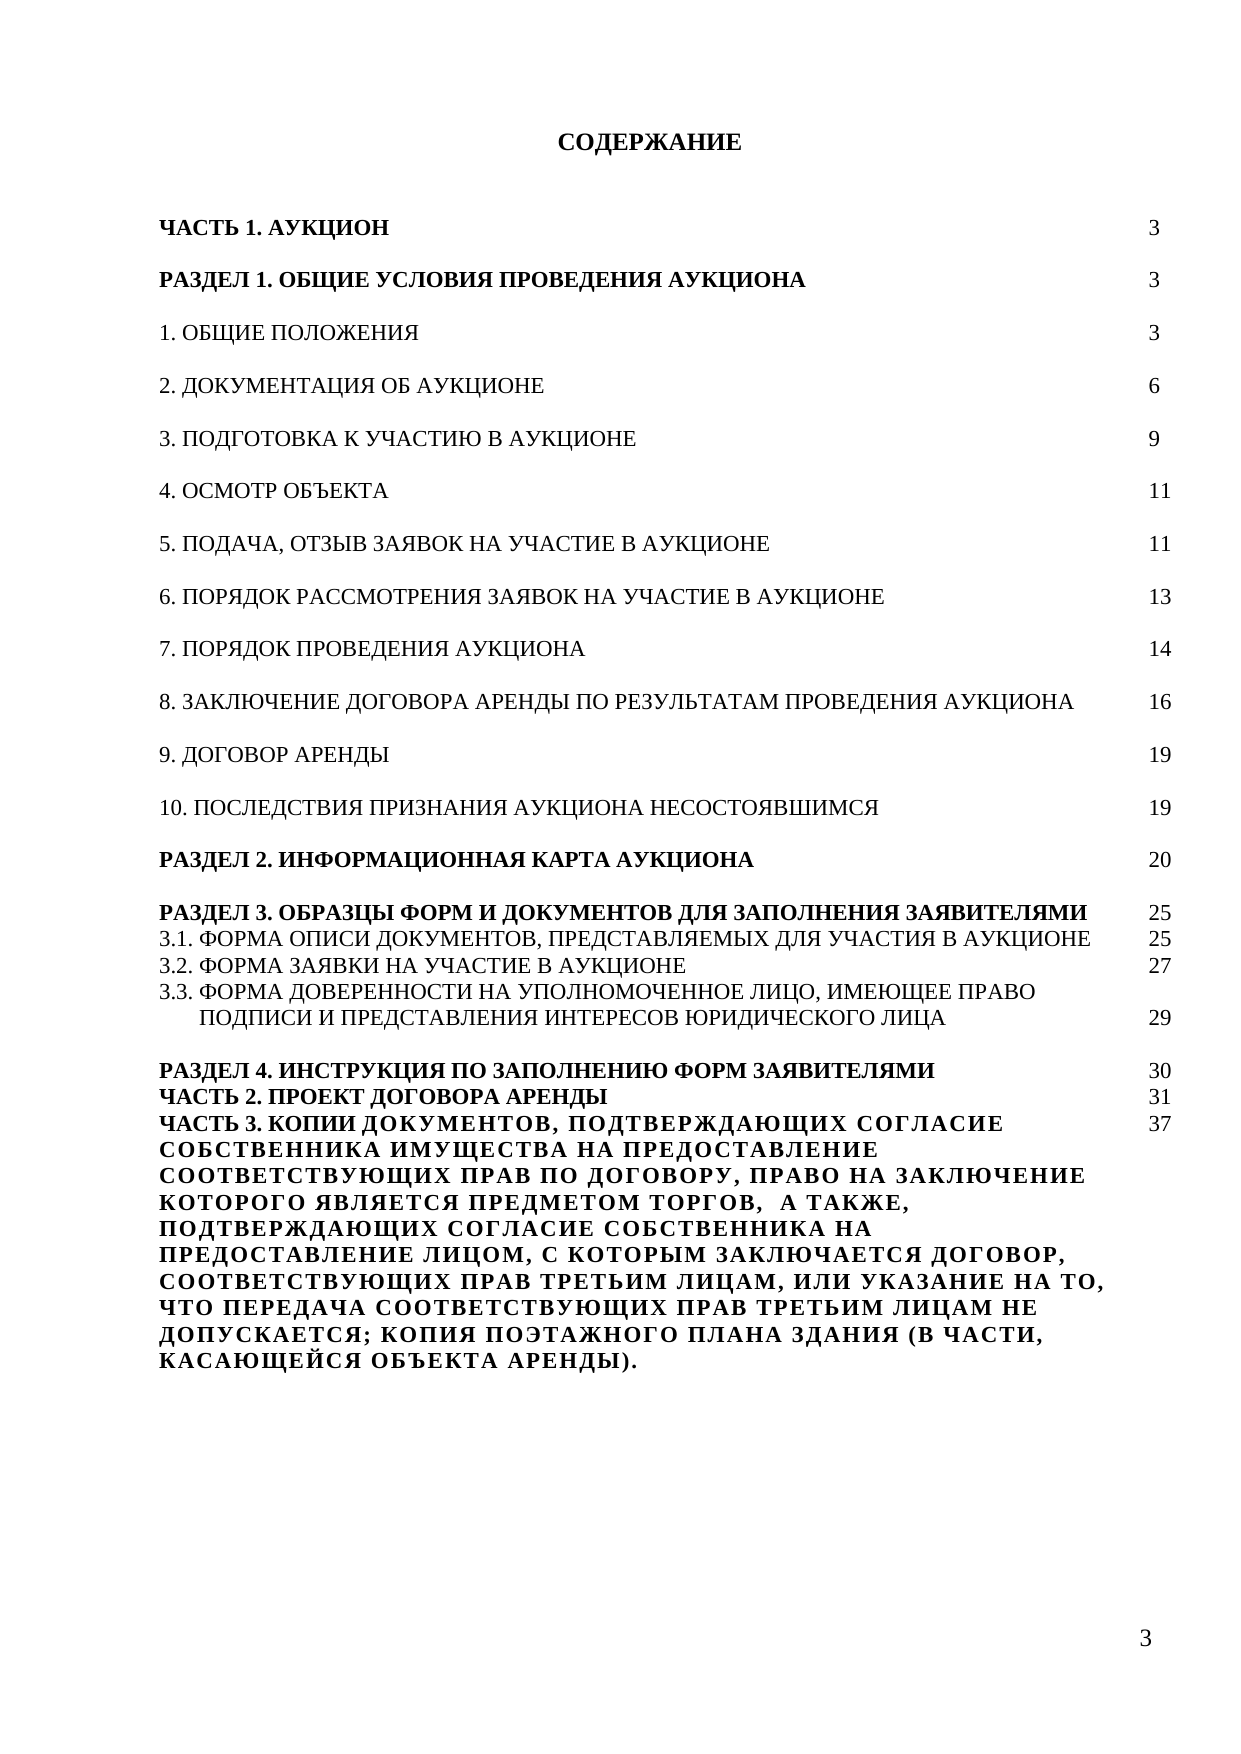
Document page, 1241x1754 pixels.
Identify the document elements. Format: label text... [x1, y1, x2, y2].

table_cell 6 [1137, 346, 1196, 398]
table_cell 11 [1137, 451, 1196, 504]
table_cell 6. ПОРЯДОК РАССМОТРЕНИЯ ЗАЯВОК НА УЧАСТИЕ В АУКЦИОНЕ [148, 556, 1137, 609]
table_header 3 [1137, 214, 1196, 240]
table_cell 3 [1137, 293, 1196, 346]
table_cell 29 [1137, 978, 1196, 1031]
table_cell 25 [1137, 873, 1196, 925]
table_cell 1. ОБЩИЕ ПОЛОЖЕНИЯ [148, 293, 1137, 346]
table_cell 37 [1137, 1110, 1196, 1373]
table_cell 20 [1137, 820, 1196, 873]
table_cell РАЗДЕЛ 2. ИНФОРМАЦИОННАЯ КАРТА АУКЦИОНА [148, 820, 1137, 873]
table_cell 16 19 19 [1137, 662, 1196, 820]
table_cell 7. ПОРЯДОК ПРОВЕДЕНИЯ АУКЦИОНА [148, 609, 1137, 662]
table_cell РАЗДЕЛ 4. ИНСТРУКЦИЯ ПО ЗАПОЛНЕНИЮ ФОРМ ЗАЯВИТЕЛЯМИ [148, 1031, 1137, 1083]
table_cell РАЗДЕЛ 3. ОБРАЗЦЫ ФОРМ И ДОКУМЕНТОВ ДЛЯ ЗАПОЛНЕНИЯ ЗАЯВИТЕЛЯМИ [148, 873, 1137, 925]
table_cell 30 [1137, 1031, 1196, 1083]
table_cell ЧАСТЬ 3. КОПИИ ДОКУМЕНТОВ, ПОДТВЕРЖДАЮЩИХ СОГЛАСИЕ СОБСТВЕННИКА ИМУЩЕСТВА НА ПРЕДОСТАВЛЕНИЕ СООТВЕТСТВУЮЩИХ ПРАВ ПО ДОГОВОРУ, ПРАВО НА ЗАКЛЮЧЕНИЕ КОТОРОГО ЯВЛЯЕТСЯ ПРЕДМЕТОМ ТОРГОВ, А ТАКЖЕ, ПОДТВЕРЖДАЮЩИХ СОГЛАСИЕ СОБСТВЕННИКА НА ПРЕДОСТАВЛЕНИЕ ЛИЦОМ, С КОТОРЫМ ЗАКЛЮЧАЕТСЯ ДОГОВОР, СООТВЕТСТВУЮЩИХ ПРАВ ТРЕТЬИМ ЛИЦАМ, ИЛИ УКАЗАНИЕ НА ТО, ЧТО ПЕРЕДАЧА СООТВЕТСТВУЮЩИХ ПРАВ ТРЕТЬИМ ЛИЦАМ НЕ ДОПУСКАЕТСЯ; КОПИЯ ПОЭТАЖНОГО ПЛАНА ЗДАНИЯ (В ЧАСТИ, КАСАЮЩЕЙСЯ ОБЪЕКТА АРЕНДЫ). [148, 1110, 1137, 1373]
table_cell ЧАСТЬ 2. ПРОЕКТ ДОГОВОРА АРЕНДЫ [148, 1084, 1137, 1110]
table_cell 3.3. ФОРМА ДОВЕРЕННОСТИ НА УПОЛНОМОЧЕННОЕ ЛИЦО, ИМЕЮЩЕЕ ПРАВО ПОДПИСИ И ПРЕДСТАВЛЕНИЯ ИНТЕРЕСОВ ЮРИДИЧЕСКОГО ЛИЦА [148, 978, 1137, 1031]
table_cell 3 [1137, 240, 1196, 293]
text СОДЕРЖАНИЕ [148, 127, 1152, 156]
table_cell 3.2. ФОРМА ЗАЯВКИ НА УЧАСТИЕ В АУКЦИОНЕ [148, 952, 1137, 978]
table_cell 3. ПОДГОТОВКА К УЧАСТИЮ В АУКЦИОНЕ [148, 398, 1137, 451]
table_cell 3.1. ФОРМА ОПИСИ ДОКУМЕНТОВ, ПРЕДСТАВЛЯЕМЫХ ДЛЯ УЧАСТИЯ В АУКЦИОНЕ [148, 925, 1137, 952]
table_cell 27 [1137, 952, 1196, 978]
table_cell РАЗДЕЛ 1. ОБЩИЕ УСЛОВИЯ ПРОВЕДЕНИЯ АУКЦИОНА [148, 240, 1137, 293]
table_cell 8. ЗАКЛЮЧЕНИЕ ДОГОВОРА АРЕНДЫ ПО РЕЗУЛЬТАТАМ ПРОВЕДЕНИЯ АУКЦИОНА 9. ДОГОВОР АРЕНДЫ 10. ПОСЛЕДСТВИЯ ПРИЗНАНИЯ АУКЦИОНА НЕСОСТОЯВШИМСЯ [148, 662, 1137, 820]
table_cell 5. ПОДАЧА, ОТЗЫВ ЗАЯВОК НА УЧАСТИЕ В АУКЦИОНЕ [148, 504, 1137, 556]
table_cell 13 [1137, 556, 1196, 609]
table_cell 9 [1137, 398, 1196, 451]
table_cell 25 [1137, 925, 1196, 952]
table_cell 11 [1137, 504, 1196, 556]
table_header ЧАСТЬ 1. АУКЦИОН [148, 214, 1137, 240]
table_cell 31 [1137, 1084, 1196, 1110]
table_cell 14 [1137, 609, 1196, 662]
table_cell 2. ДОКУМЕНТАЦИЯ ОБ АУКЦИОНЕ [148, 346, 1137, 398]
table_cell 4. ОСМОТР ОБЪЕКТА [148, 451, 1137, 504]
